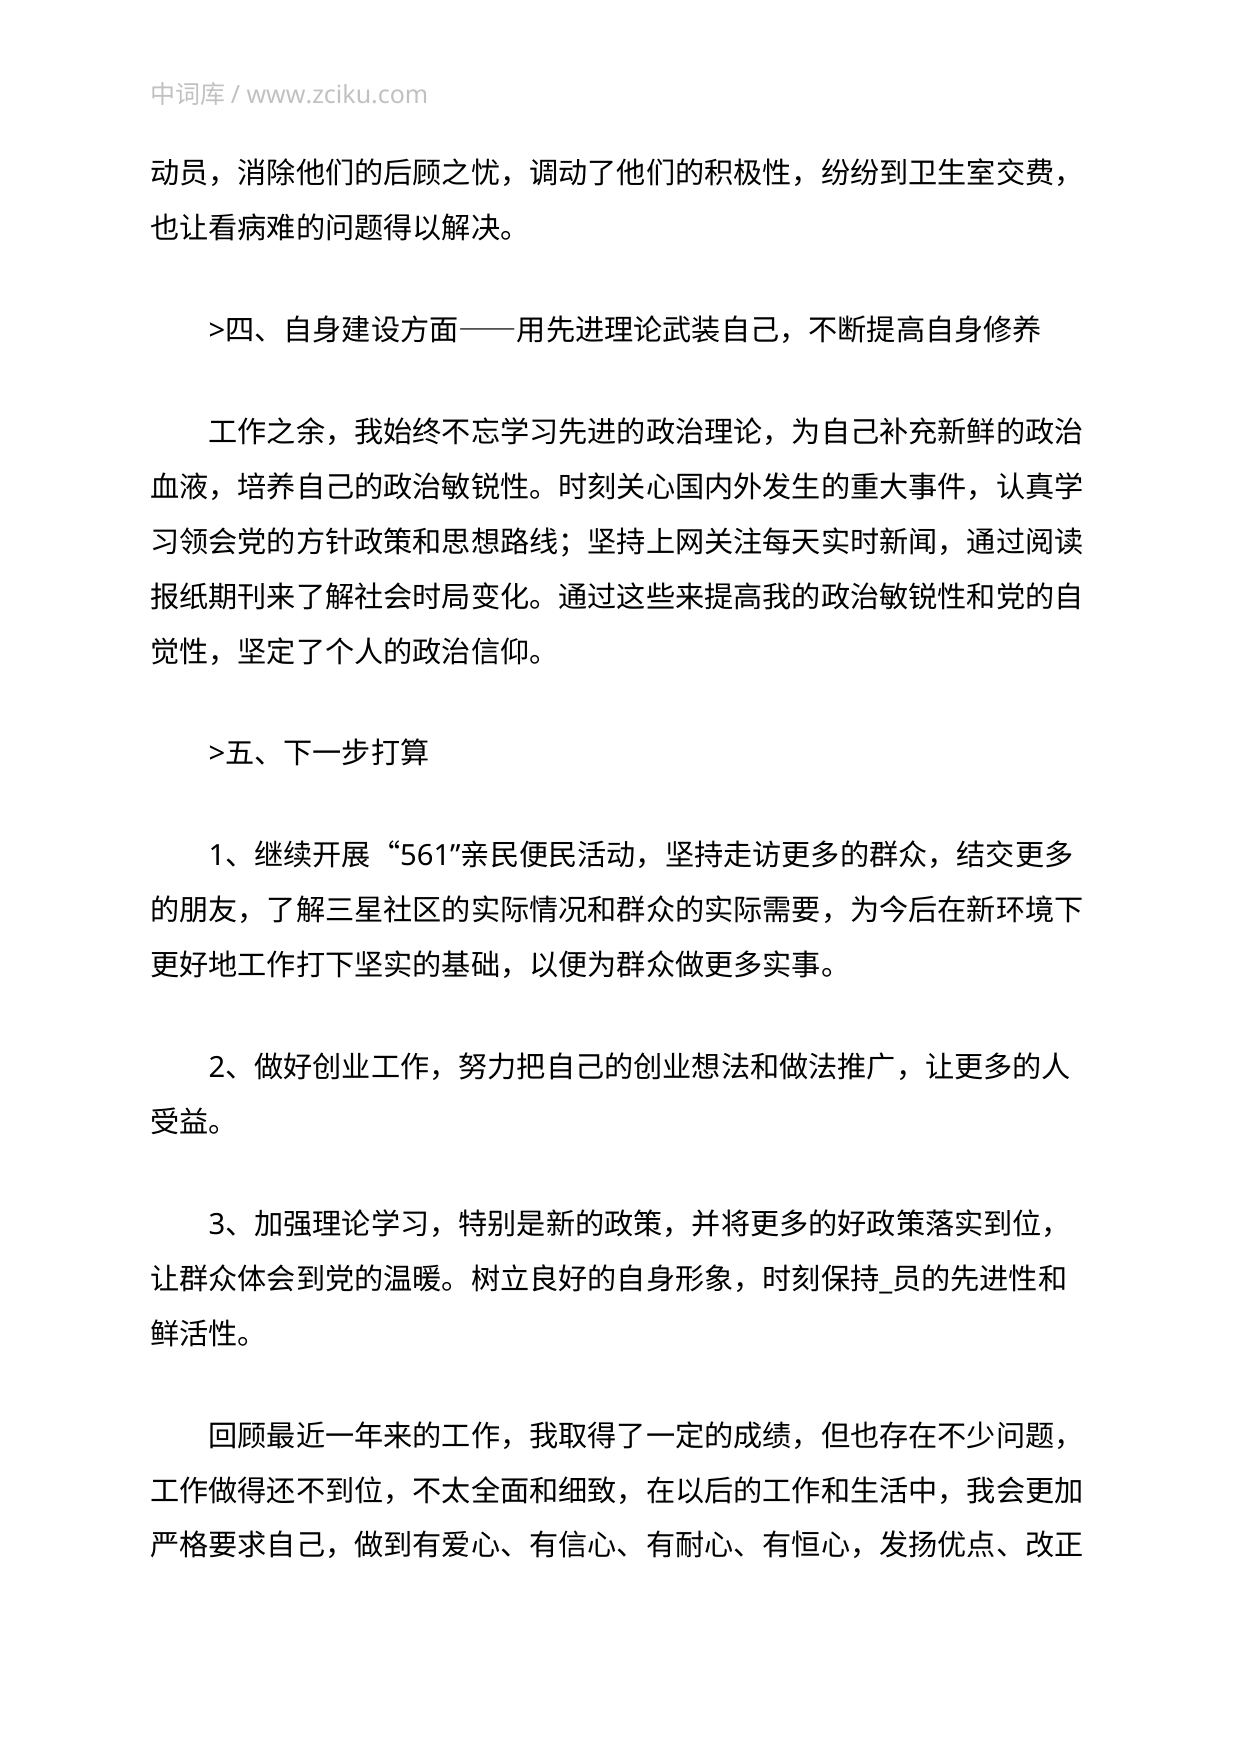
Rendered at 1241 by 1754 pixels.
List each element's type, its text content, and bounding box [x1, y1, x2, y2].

text >四、自身建设方面——用先进理论武装自己，不断提高自身修养 [150, 307, 1090, 349]
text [150, 150, 1090, 247]
text 1、继续开展“561”亲民便民活动，坚持走访更多的群众，结交更多的朋友，了解三星社区的实际情况和群众的实际需要，为今后在新环境下更好地工作打下坚实的基础，以便为群众做更多实事。 [150, 832, 1090, 984]
text 3、加强理论学习，特别是新的政策，并将更多的好政策落实到位，让群众体会到党的温暖。树立良好的自身形象，时刻保持_员的先进性和鲜活性。 [150, 1200, 1090, 1353]
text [150, 1412, 1090, 1564]
text >五、下一步打算 [150, 730, 1090, 772]
text 2、做好创业工作，努力把自己的创业想法和做法推广，让更多的人受益。 [150, 1044, 1090, 1141]
text 工作之余，我始终不忘学习先进的政治理论，为自己补充新鲜的政治血液，培养自己的政治敏锐性。时刻关心国内外发生的重大事件，认真学习领会党的方针政策和思想路线；坚持上网关注每天实时新闻，通过阅读报纸期刊来了解社会时局变化。通过这些来提高我的政治敏锐性和党的自觉性，坚定了个人的政治信仰。 [150, 409, 1090, 671]
